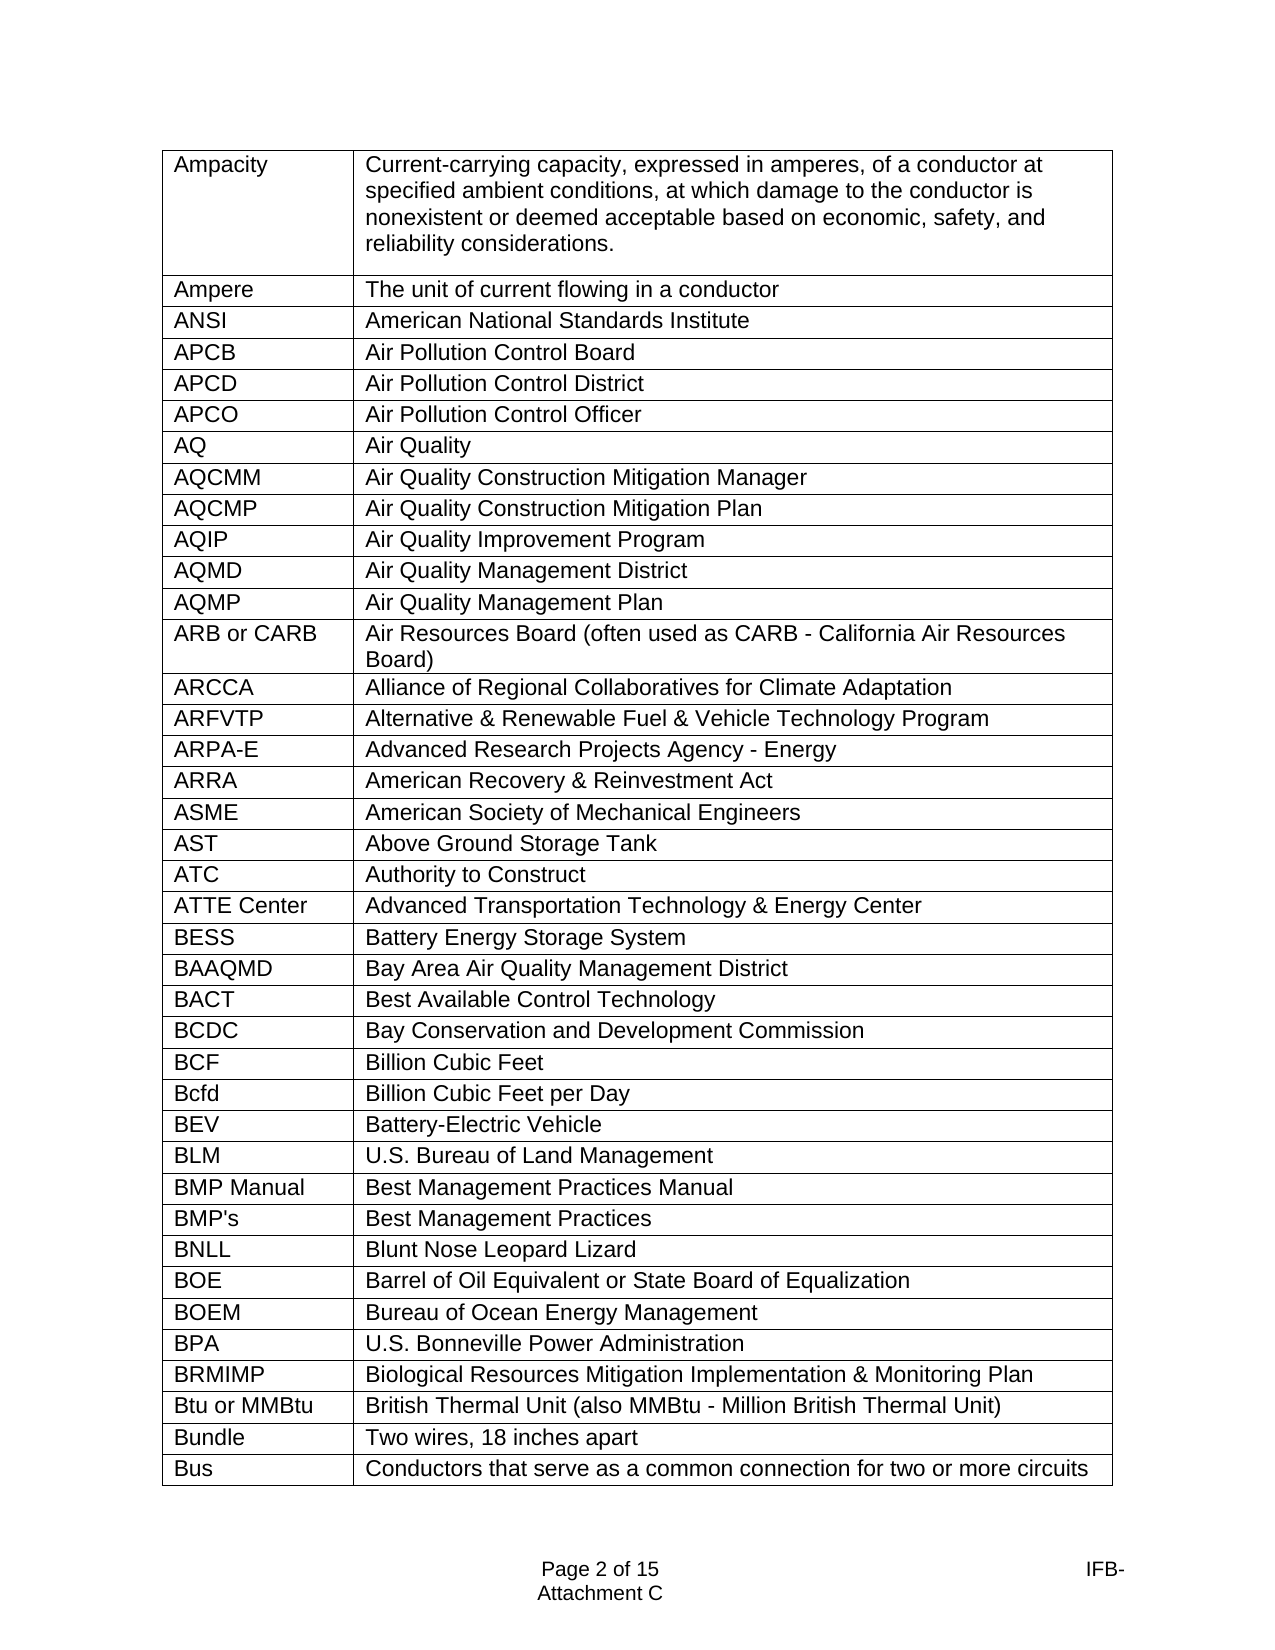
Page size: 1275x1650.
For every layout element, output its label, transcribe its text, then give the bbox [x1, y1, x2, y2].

table_cell BACT [163, 986, 353, 1016]
table_cell BLM [163, 1142, 353, 1172]
table_cell American Recovery & Reinvestment Act [354, 767, 1112, 797]
table_cell Battery Energy Storage System [354, 924, 1112, 954]
table_cell Air Quality Construction Mitigation Manager [354, 464, 1112, 494]
table_cell AQMD [163, 557, 353, 587]
table_cell ATTE Center [163, 892, 353, 922]
table_cell Bay Area Air Quality Management District [354, 955, 1112, 985]
table_cell Battery-Electric Vehicle [354, 1111, 1112, 1141]
table_cell Air Resources Board (often used as CARB - California Air Resources Board) [354, 620, 1112, 672]
table_cell Btu or MMBtu [163, 1392, 353, 1422]
table_cell BESS [163, 924, 353, 954]
table_cell BPA [163, 1330, 353, 1360]
table_cell APCB [163, 339, 353, 369]
table_cell Alternative & Renewable Fuel & Vehicle Technology Program [354, 705, 1112, 735]
table_cell ARCCA [163, 674, 353, 704]
table_cell ARB or CARB [163, 620, 353, 672]
table_cell AQMP [163, 589, 353, 619]
table_cell Above Ground Storage Tank [354, 830, 1112, 860]
table_cell Best Management Practices Manual [354, 1174, 1112, 1204]
table_cell AQCMM [163, 464, 353, 494]
table_cell ARFVTP [163, 705, 353, 735]
table_cell Air Quality [354, 432, 1112, 462]
table_cell ANSI [163, 307, 353, 337]
table_cell British Thermal Unit (also MMBtu - Million British Thermal Unit) [354, 1392, 1112, 1422]
table_cell BEV [163, 1111, 353, 1141]
table_cell Authority to Construct [354, 861, 1112, 891]
table_cell ARPA-E [163, 736, 353, 766]
table_cell Ampacity [163, 151, 353, 275]
table_cell Best Management Practices [354, 1205, 1112, 1235]
table_cell Air Quality Improvement Program [354, 526, 1112, 556]
table_cell Alliance of Regional Collaboratives for Climate Adaptation [354, 674, 1112, 704]
table_cell AQ [163, 432, 353, 462]
table_cell BMP's [163, 1205, 353, 1235]
table_cell AQCMP [163, 495, 353, 525]
table_cell Blunt Nose Leopard Lizard [354, 1236, 1112, 1266]
table_cell AQIP [163, 526, 353, 556]
table_cell U.S. Bureau of Land Management [354, 1142, 1112, 1172]
table_cell Ampere [163, 276, 353, 306]
table_cell Bay Conservation and Development Commission [354, 1017, 1112, 1047]
table_cell Best Available Control Technology [354, 986, 1112, 1016]
table_cell Advanced Transportation Technology & Energy Center [354, 892, 1112, 922]
table_cell The unit of current flowing in a conductor [354, 276, 1112, 306]
table_cell U.S. Bonneville Power Administration [354, 1330, 1112, 1360]
table_cell Air Pollution Control Officer [354, 401, 1112, 431]
table_cell Air Pollution Control Board [354, 339, 1112, 369]
table_cell ATC [163, 861, 353, 891]
table_cell Barrel of Oil Equivalent or State Board of Equalization [354, 1267, 1112, 1297]
table_cell Bcfd [163, 1080, 353, 1110]
table_cell ARRA [163, 767, 353, 797]
table_cell Two wires, 18 inches apart [354, 1424, 1112, 1454]
table_cell BCF [163, 1049, 353, 1079]
table_cell APCO [163, 401, 353, 431]
table_cell BCDC [163, 1017, 353, 1047]
table_cell Bundle [163, 1424, 353, 1454]
table_cell Air Pollution Control District [354, 370, 1112, 400]
table_cell BMP Manual [163, 1174, 353, 1204]
table_cell American Society of Mechanical Engineers [354, 799, 1112, 829]
table_cell Bus [163, 1455, 353, 1485]
table_cell BRMIMP [163, 1361, 353, 1391]
table_cell BOEM [163, 1299, 353, 1329]
table_cell ASME [163, 799, 353, 829]
table_cell American National Standards Institute [354, 307, 1112, 337]
table_cell BOE [163, 1267, 353, 1297]
table_cell Conductors that serve as a common connection for two or more circuits [354, 1455, 1112, 1485]
table_cell Current-carrying capacity, expressed in amperes, of a conductor at specified ambient conditions, at which damage to the conductor is nonexistent or deemed acceptable based on economic, safety, and reliability considerations. [354, 151, 1112, 275]
table_cell BNLL [163, 1236, 353, 1266]
table_cell AST [163, 830, 353, 860]
table_cell Advanced Research Projects Agency - Energy [354, 736, 1112, 766]
table_cell Biological Resources Mitigation Implementation & Monitoring Plan [354, 1361, 1112, 1391]
table_cell Air Quality Management Plan [354, 589, 1112, 619]
table_cell APCD [163, 370, 353, 400]
table_cell Air Quality Construction Mitigation Plan [354, 495, 1112, 525]
table_cell Air Quality Management District [354, 557, 1112, 587]
table_cell Billion Cubic Feet [354, 1049, 1112, 1079]
table_cell BAAQMD [163, 955, 353, 985]
table_cell Billion Cubic Feet per Day [354, 1080, 1112, 1110]
table_cell Bureau of Ocean Energy Management [354, 1299, 1112, 1329]
